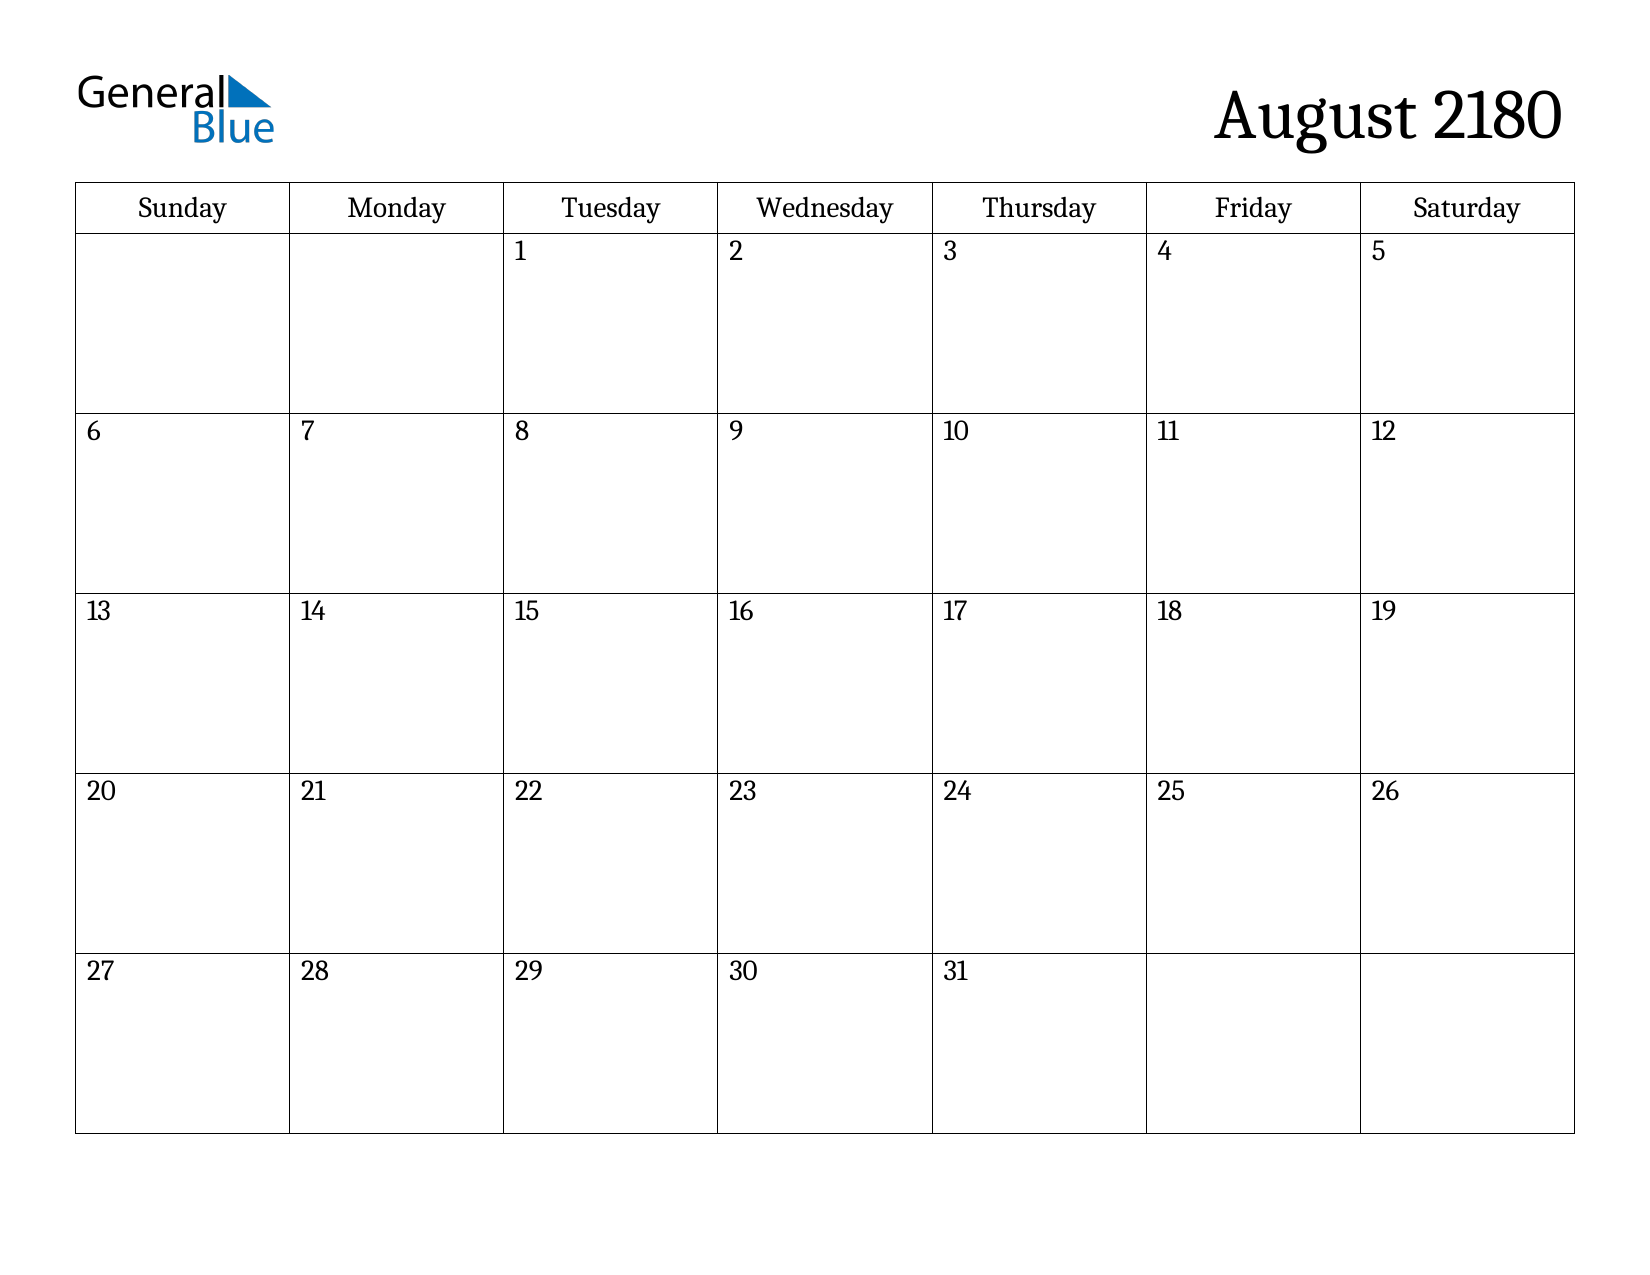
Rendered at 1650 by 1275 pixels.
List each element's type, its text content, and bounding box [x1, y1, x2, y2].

table_cell [1361, 448, 1574, 593]
table_cell [504, 627, 717, 773]
table_cell 11 [1147, 414, 1360, 447]
table_cell [290, 234, 503, 267]
table_cell [1147, 627, 1360, 773]
table_cell [290, 448, 503, 593]
table_cell [76, 988, 289, 1133]
table_cell [1147, 954, 1360, 987]
table_cell [290, 627, 503, 773]
table_cell 8 [504, 414, 717, 447]
table_cell [1361, 627, 1574, 773]
table_cell [1147, 988, 1360, 1133]
picture [78, 75, 274, 143]
table_cell [504, 448, 717, 593]
table_cell 21 [290, 774, 503, 807]
table_cell 20 [76, 774, 289, 807]
table_cell [933, 988, 1146, 1133]
table_cell [290, 808, 503, 953]
table_cell 12 [1361, 414, 1574, 447]
table_cell 31 [933, 954, 1146, 987]
table_cell [1147, 808, 1360, 953]
table_cell [1361, 808, 1574, 953]
table_cell [1361, 267, 1574, 413]
table_cell [933, 808, 1146, 953]
table_cell 28 [290, 954, 503, 987]
table_cell Thursday [933, 183, 1146, 233]
table_header August 2180 [504, 75, 1574, 182]
table_cell 22 [504, 774, 717, 807]
table_cell [718, 267, 932, 413]
table_cell 13 [76, 594, 289, 627]
table_cell 25 [1147, 774, 1360, 807]
table_cell Saturday [1361, 183, 1574, 233]
table_cell 4 [1147, 234, 1360, 267]
table_cell 7 [290, 414, 503, 447]
table_cell [718, 808, 932, 953]
table_cell [76, 448, 289, 593]
table_cell 27 [76, 954, 289, 987]
table_cell [76, 627, 289, 773]
table_cell [1361, 954, 1574, 987]
table_cell [504, 808, 717, 953]
table_cell Tuesday [504, 183, 717, 233]
table_cell Monday [290, 183, 503, 233]
table_cell 9 [718, 414, 932, 447]
table_cell 29 [504, 954, 717, 987]
table_cell 17 [933, 594, 1146, 627]
table_cell [933, 627, 1146, 773]
table_cell 19 [1361, 594, 1574, 627]
table_cell [76, 808, 289, 953]
table_cell [504, 267, 717, 413]
table_cell [76, 234, 289, 267]
table_cell [290, 267, 503, 413]
table_cell 5 [1361, 234, 1574, 267]
table_cell 24 [933, 774, 1146, 807]
table_cell [1361, 988, 1574, 1133]
table_cell [718, 988, 932, 1133]
table_cell 6 [76, 414, 289, 447]
table_cell 23 [718, 774, 932, 807]
table_cell [1147, 448, 1360, 593]
table_cell 30 [718, 954, 932, 987]
table_cell 15 [504, 594, 717, 627]
table_cell [504, 988, 717, 1133]
table_cell [933, 448, 1146, 593]
table_cell [718, 627, 932, 773]
table_cell 16 [718, 594, 932, 627]
table_header [76, 75, 503, 182]
table_cell 1 [504, 234, 717, 267]
table_cell 2 [718, 234, 932, 267]
table_cell 3 [933, 234, 1146, 267]
table_cell [290, 988, 503, 1133]
table_cell [76, 267, 289, 413]
table_cell 14 [290, 594, 503, 627]
table_cell Sunday [76, 183, 289, 233]
table_cell [933, 267, 1146, 413]
table_cell Wednesday [718, 183, 932, 233]
table_cell 18 [1147, 594, 1360, 627]
table_cell 26 [1361, 774, 1574, 807]
table_cell Friday [1147, 183, 1360, 233]
table_cell [718, 448, 932, 593]
table_cell [1147, 267, 1360, 413]
table_cell 10 [933, 414, 1146, 447]
